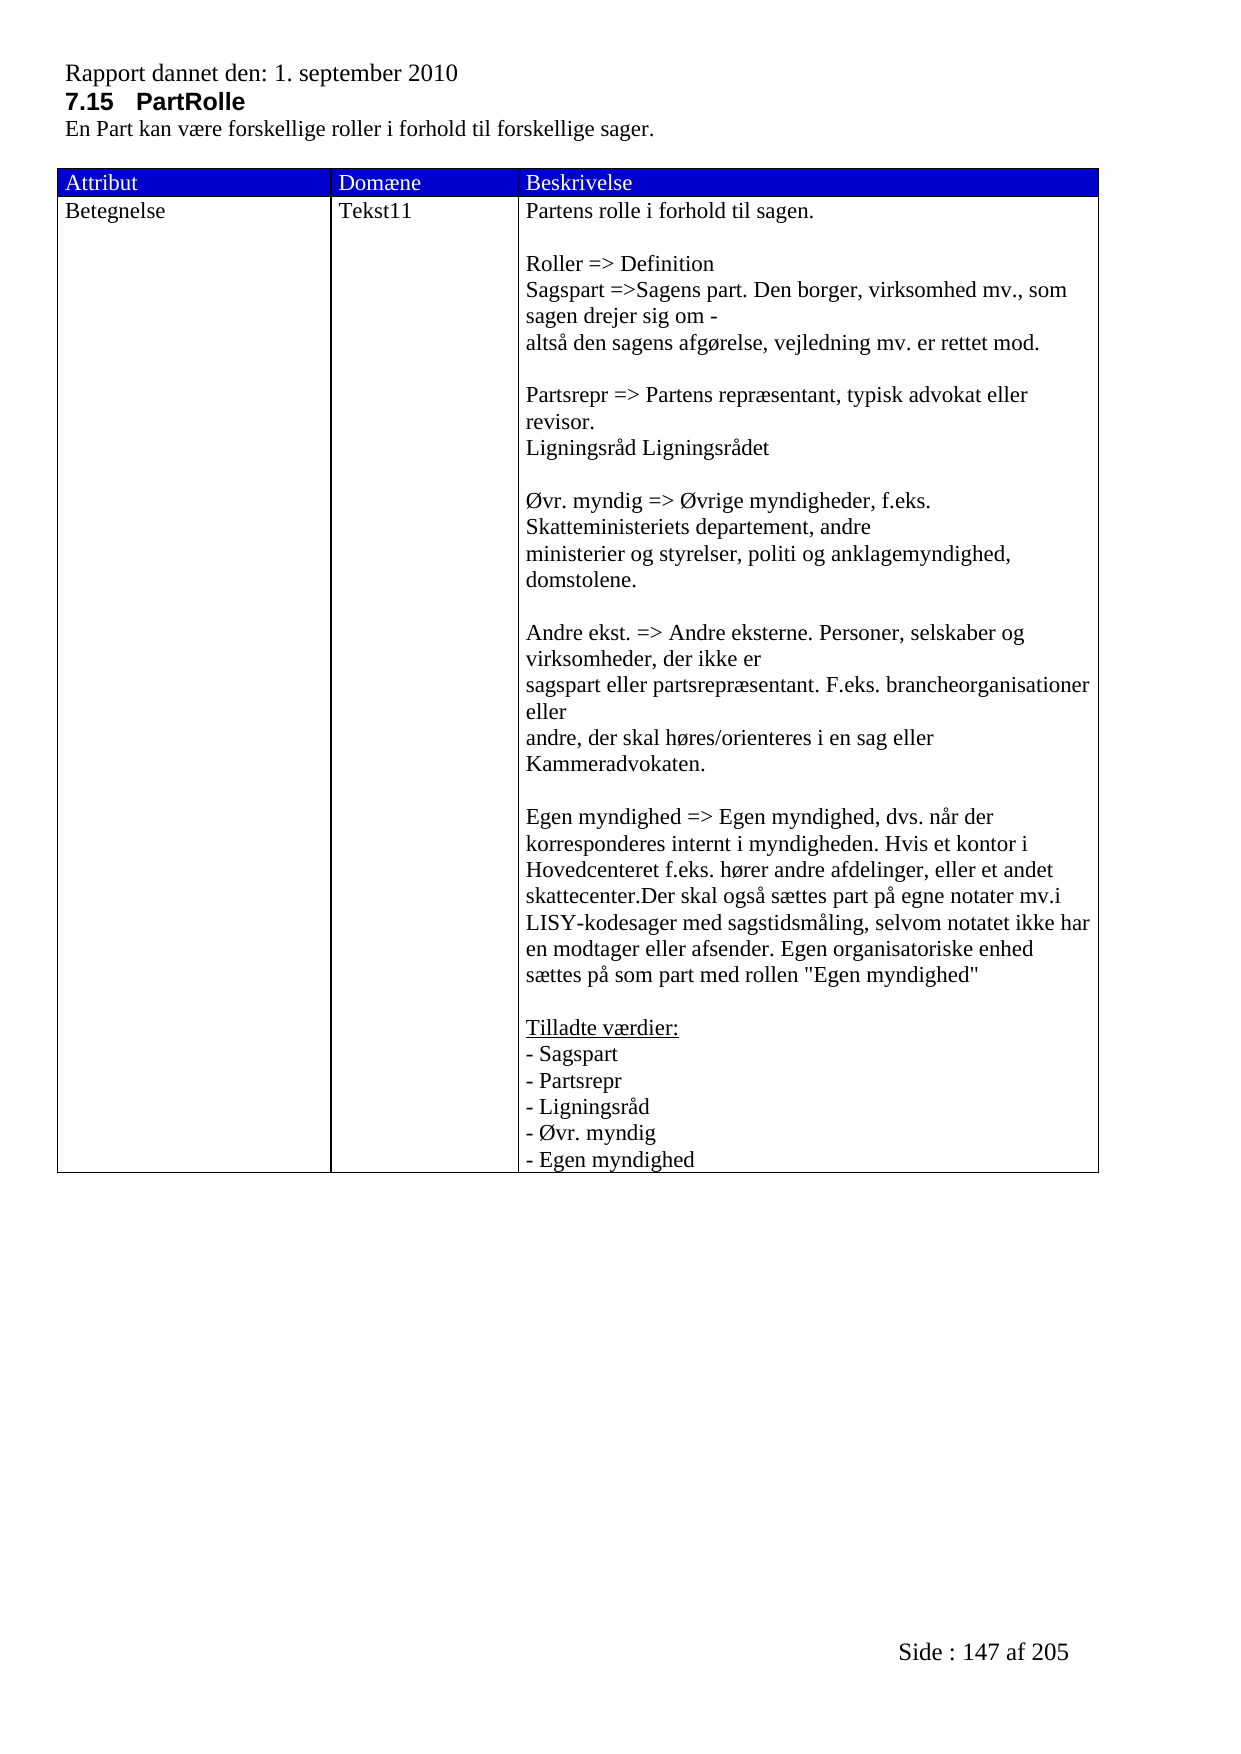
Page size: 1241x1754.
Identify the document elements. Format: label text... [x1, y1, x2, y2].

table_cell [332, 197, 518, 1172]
text En Part kan være forskellige roller i forhold til forskellige sager. [65, 115, 1181, 142]
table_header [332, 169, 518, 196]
subtitle PartRolle [65, 87, 1181, 115]
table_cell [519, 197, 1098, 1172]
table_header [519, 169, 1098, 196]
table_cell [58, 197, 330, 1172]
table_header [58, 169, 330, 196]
